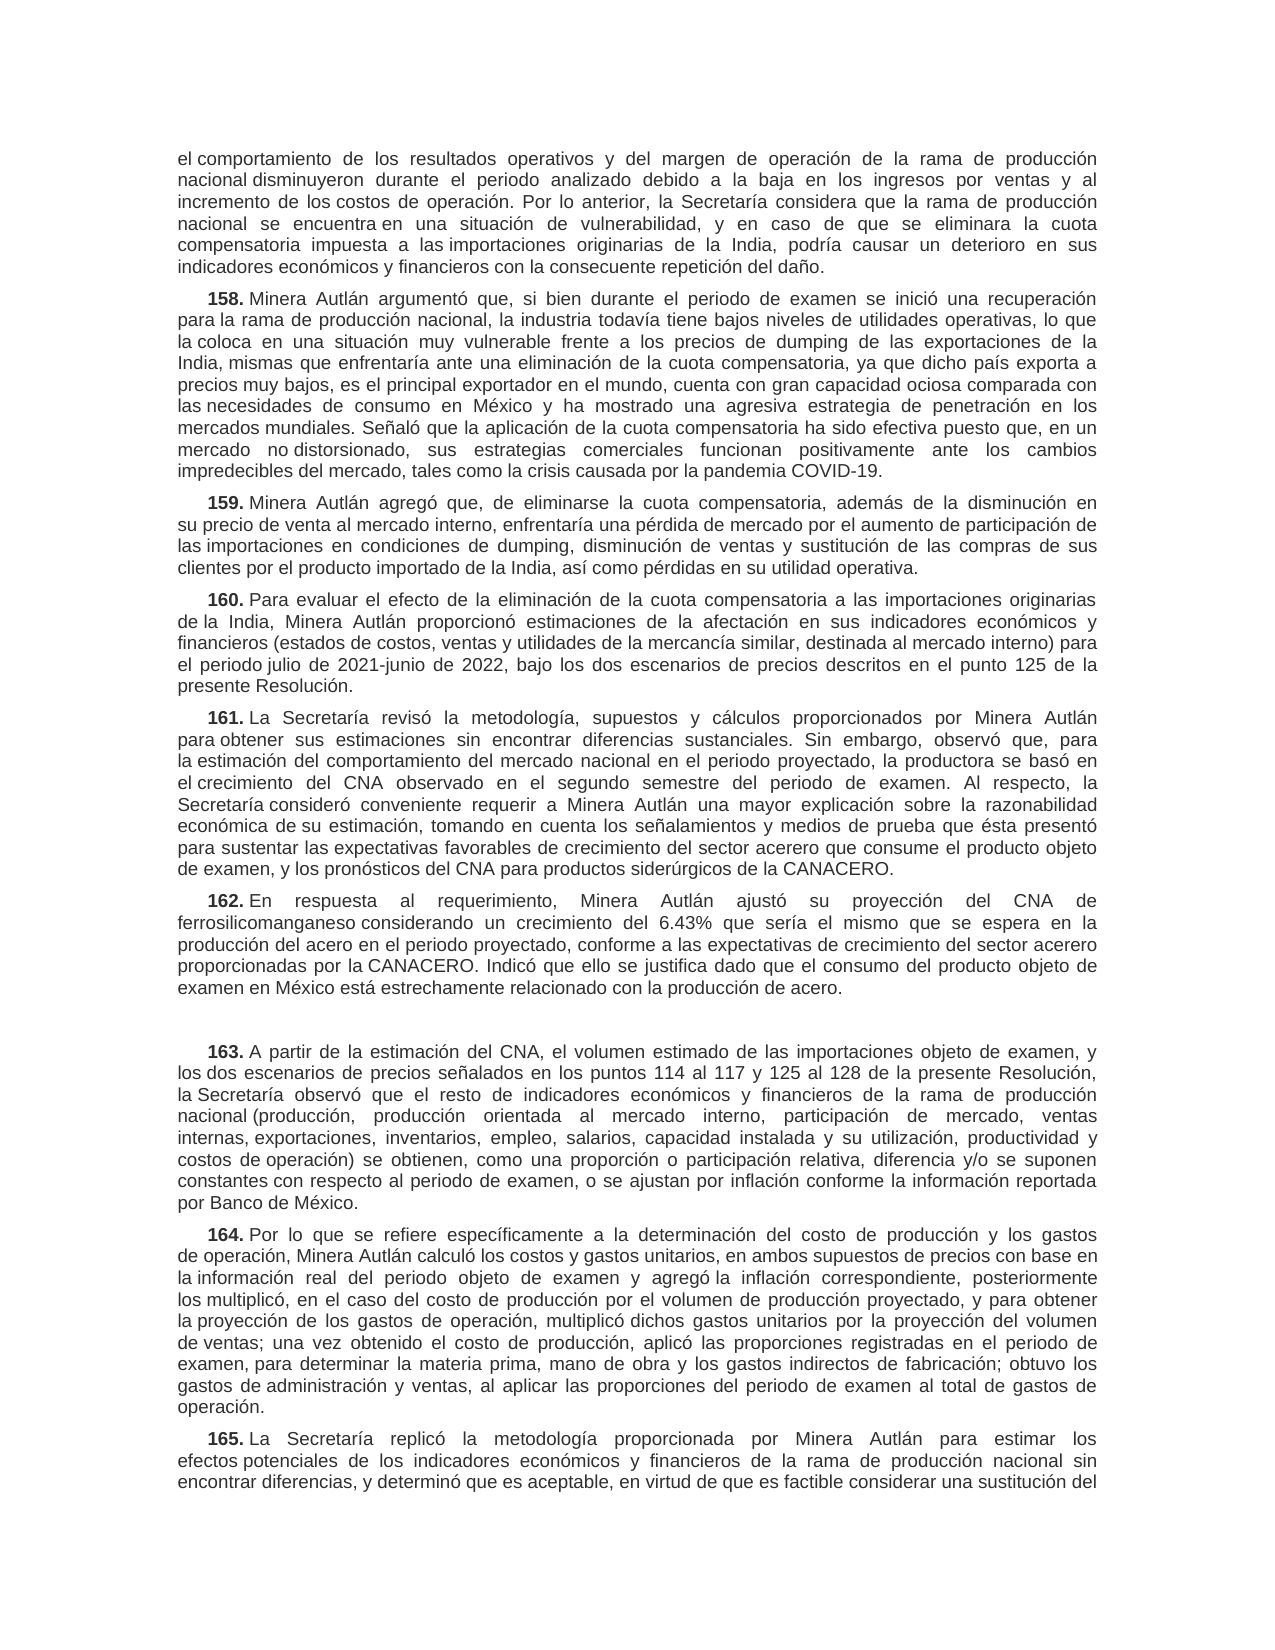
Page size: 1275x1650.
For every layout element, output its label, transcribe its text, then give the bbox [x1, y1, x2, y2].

text 161. La Secretaría revisó la metodología, supuestos y cálculos proporcionados por Minera Autlán para obtener sus estimaciones sin encontrar diferencias sustanciales. Sin embargo, observó que, para la estimación del comportamiento del mercado nacional en el periodo proyectado, la productora se basó en el crecimiento del CNA observado en el segundo semestre del periodo de examen. Al respecto, la Secretaría consideró conveniente requerir a Minera Autlán una mayor explicación sobre la razonabilidad económica de su estimación, tomando en cuenta los señalamientos y medios de prueba que ésta presentó para sustentar las expectativas favorables de crecimiento del sector acerero que consume el producto objeto de examen, y los pronósticos del CNA para productos siderúrgicos de la CANACERO. [177, 707, 1098, 880]
text 164. Por lo que se refiere específicamente a la determinación del costo de producción y los gastos de operación, Minera Autlán calculó los costos y gastos unitarios, en ambos supuestos de precios con base en la información real del periodo objeto de examen y agregó la inflación correspondiente, posteriormente los multiplicó, en el caso del costo de producción por el volumen de producción proyectado, y para obtener la proyección de los gastos de operación, multiplicó dichos gastos unitarios por la proyección del volumen de ventas; una vez obtenido el costo de producción, aplicó las proporciones registradas en el periodo de examen, para determinar la materia prima, mano de obra y los gastos indirectos de fabricación; obtuvo los gastos de administración y ventas, al aplicar las proporciones del periodo de examen al total de gastos de operación. [177, 1224, 1098, 1418]
text 159. Minera Autlán agregó que, de eliminarse la cuota compensatoria, además de la disminución en su precio de venta al mercado interno, enfrentaría una pérdida de mercado por el aumento de participación de las importaciones en condiciones de dumping, disminución de ventas y sustitución de las compras de sus clientes por el producto importado de la India, así como pérdidas en su utilidad operativa. [177, 492, 1098, 578]
text 160. Para evaluar el efecto de la eliminación de la cuota compensatoria a las importaciones originarias de la India, Minera Autlán proporcionó estimaciones de la afectación en sus indicadores económicos y financieros (estados de costos, ventas y utilidades de la mercancía similar, destinada al mercado interno) para el periodo julio de 2021-junio de 2022, bajo los dos escenarios de precios descritos en el punto 125 de la presente Resolución. [177, 589, 1098, 697]
text 162. En respuesta al requerimiento, Minera Autlán ajustó su proyección del CNA de ferrosilicomanganeso considerando un crecimiento del 6.43% que sería el mismo que se espera en la producción del acero en el periodo proyectado, conforme a las expectativas de crecimiento del sector acerero proporcionadas por la CANACERO. Indicó que ello se justifica dado que el consumo del producto objeto de examen en México está estrechamente relacionado con la producción de acero. [177, 890, 1098, 998]
text 163. A partir de la estimación del CNA, el volumen estimado de las importaciones objeto de examen, y los dos escenarios de precios señalados en los puntos 114 al 117 y 125 al 128 de la presente Resolución, la Secretaría observó que el resto de indicadores económicos y financieros de la rama de producción nacional (producción, producción orientada al mercado interno, participación de mercado, ventas internas, exportaciones, inventarios, empleo, salarios, capacidad instalada y su utilización, productividad y costos de operación) se obtienen, como una proporción o participación relativa, diferencia y/o se suponen constantes con respecto al periodo de examen, o se ajustan por inflación conforme la información reportada por Banco de México. [177, 1041, 1098, 1213]
text 158. Minera Autlán argumentó que, si bien durante el periodo de examen se inició una recuperación para la rama de producción nacional, la industria todavía tiene bajos niveles de utilidades operativas, lo que la coloca en una situación muy vulnerable frente a los precios de dumping de las exportaciones de la India, mismas que enfrentaría ante una eliminación de la cuota compensatoria, ya que dicho país exporta a precios muy bajos, es el principal exportador en el mundo, cuenta con gran capacidad ociosa comparada con las necesidades de consumo en México y ha mostrado una agresiva estrategia de penetración en los mercados mundiales. Señaló que la aplicación de la cuota compensatoria ha sido efectiva puesto que, en un mercado no distorsionado, sus estrategias comerciales funcionan positivamente ante los cambios impredecibles del mercado, tales como la crisis causada por la pandemia COVID-19. [177, 287, 1098, 482]
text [177, 148, 1098, 277]
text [177, 1428, 1098, 1493]
